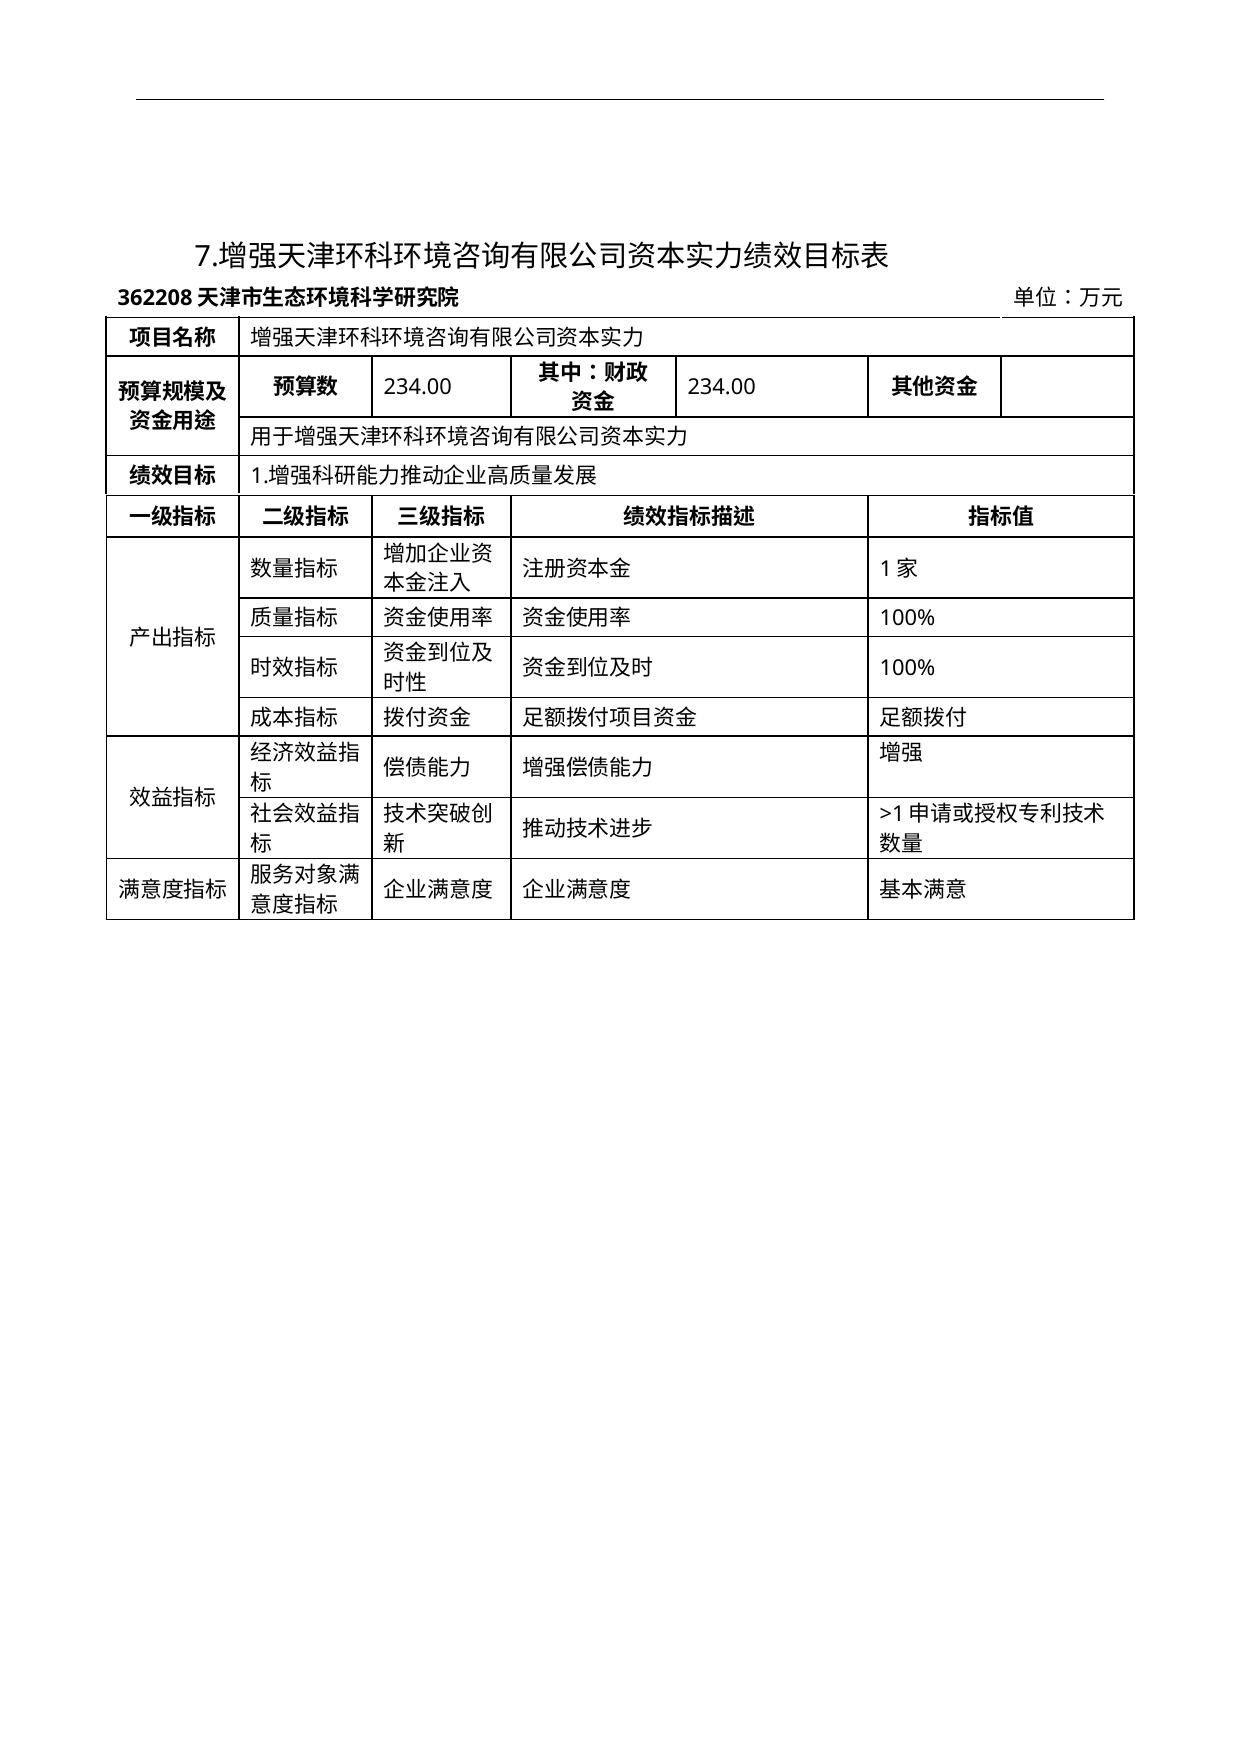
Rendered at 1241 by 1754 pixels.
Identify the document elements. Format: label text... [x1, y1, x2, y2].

table_cell 满意度指标 [107, 859, 238, 919]
table_header 三级指标 [373, 496, 510, 536]
table_cell 偿债能力 [373, 737, 510, 796]
table_header 362208天津市生态环境科学研究院 [107, 277, 1000, 316]
table_cell 增加企业资本金注入 [373, 538, 510, 597]
table_cell 用于增强天津环科环境咨询有限公司资本实力 [240, 418, 1133, 454]
table_cell 资金到位及时 [512, 637, 867, 697]
table_cell 项目名称 [107, 318, 238, 355]
table_cell 技术突破创新 [373, 798, 510, 857]
table_cell 绩效目标 [107, 456, 238, 493]
table_cell 拨付资金 [373, 698, 510, 735]
table_cell 足额拨付 [869, 698, 1133, 735]
table_header 单位：万元 [1002, 277, 1133, 316]
table_cell [1002, 357, 1133, 416]
table_header 绩效指标描述 [512, 496, 867, 536]
table_cell 足额拨付项目资金 [512, 698, 867, 735]
table_cell 企业满意度 [512, 859, 867, 919]
table_header 一级指标 [107, 496, 238, 536]
table_cell 产出指标 [107, 538, 238, 735]
table_cell 企业满意度 [373, 859, 510, 919]
table_cell 100% [869, 637, 1133, 697]
text 7.增强天津环科环境咨询有限公司资本实力绩效目标表 [136, 235, 1104, 275]
table_cell 1家 [869, 538, 1133, 597]
table_cell 1.增强科研能力推动企业高质量发展 [240, 456, 1133, 493]
table_cell 资金使用率 [373, 599, 510, 636]
table_cell 预算数 [240, 357, 371, 416]
table_cell 增强天津环科环境咨询有限公司资本实力 [240, 318, 1133, 355]
table_cell 其中：财政 资金 [512, 357, 675, 416]
table_cell 社会效益指标 [240, 798, 371, 857]
table_cell 234.00 [677, 357, 867, 416]
table_cell 经济效益指标 [240, 737, 371, 796]
table_cell 注册资本金 [512, 538, 867, 597]
table_cell 效益指标 [107, 737, 238, 857]
table_cell 234.00 [373, 357, 510, 416]
table_cell 成本指标 [240, 698, 371, 735]
table_cell 时效指标 [240, 637, 371, 697]
table_cell 预算规模及资金用途 [107, 357, 238, 454]
table_cell >1申请或授权专利技术数量 [869, 798, 1133, 857]
table_cell 推动技术进步 [512, 798, 867, 857]
table_cell 增强偿债能力 [512, 737, 867, 796]
table_cell 基本满意 [869, 859, 1133, 919]
table_cell 资金到位及时性 [373, 637, 510, 697]
table_cell 增强 [869, 737, 1133, 796]
table_cell 资金使用率 [512, 599, 867, 636]
table_cell 100% [869, 599, 1133, 636]
table_cell 其他资金 [869, 357, 1000, 416]
table_cell 数量指标 [240, 538, 371, 597]
table_cell 质量指标 [240, 599, 371, 636]
table_cell 服务对象满意度指标 [240, 859, 371, 919]
table_header 二级指标 [240, 496, 371, 536]
table_header 指标值 [869, 496, 1133, 536]
